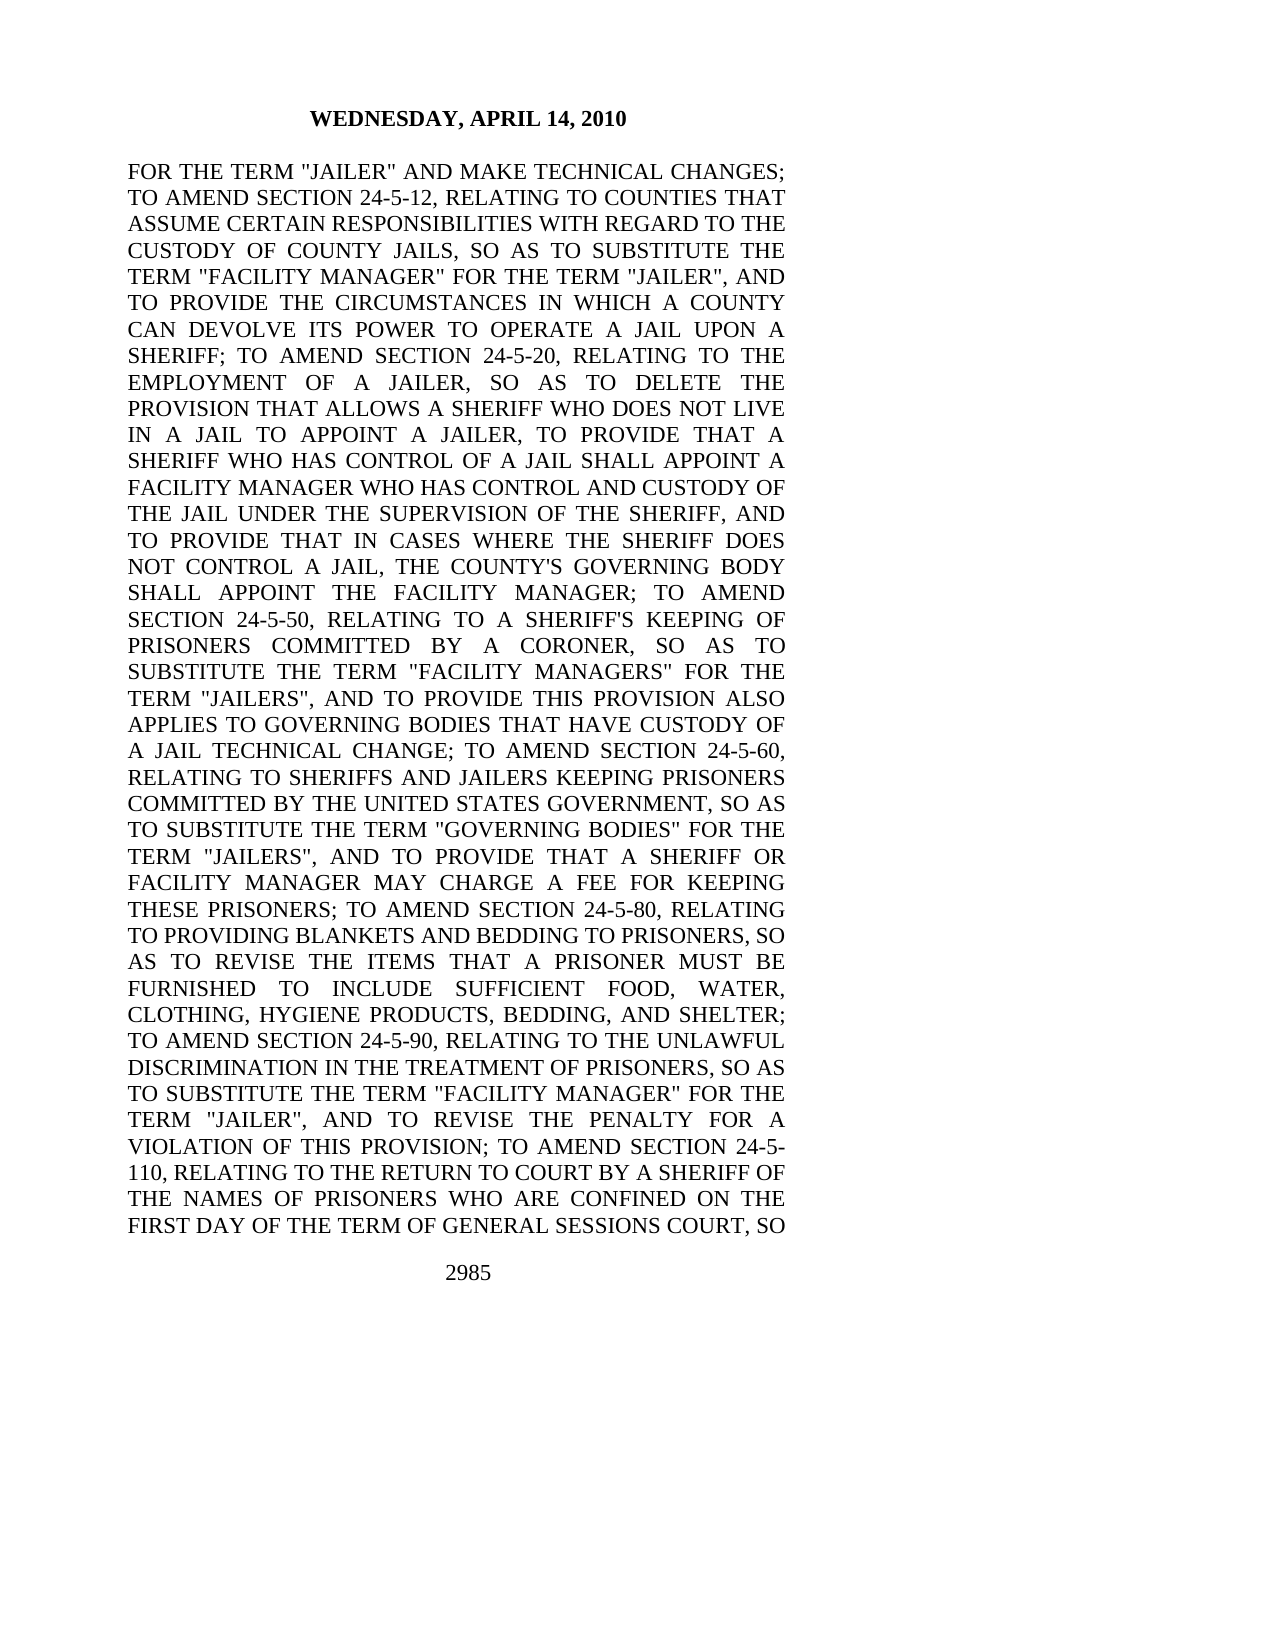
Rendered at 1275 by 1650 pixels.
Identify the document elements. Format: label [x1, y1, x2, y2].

text [127, 158, 786, 1238]
